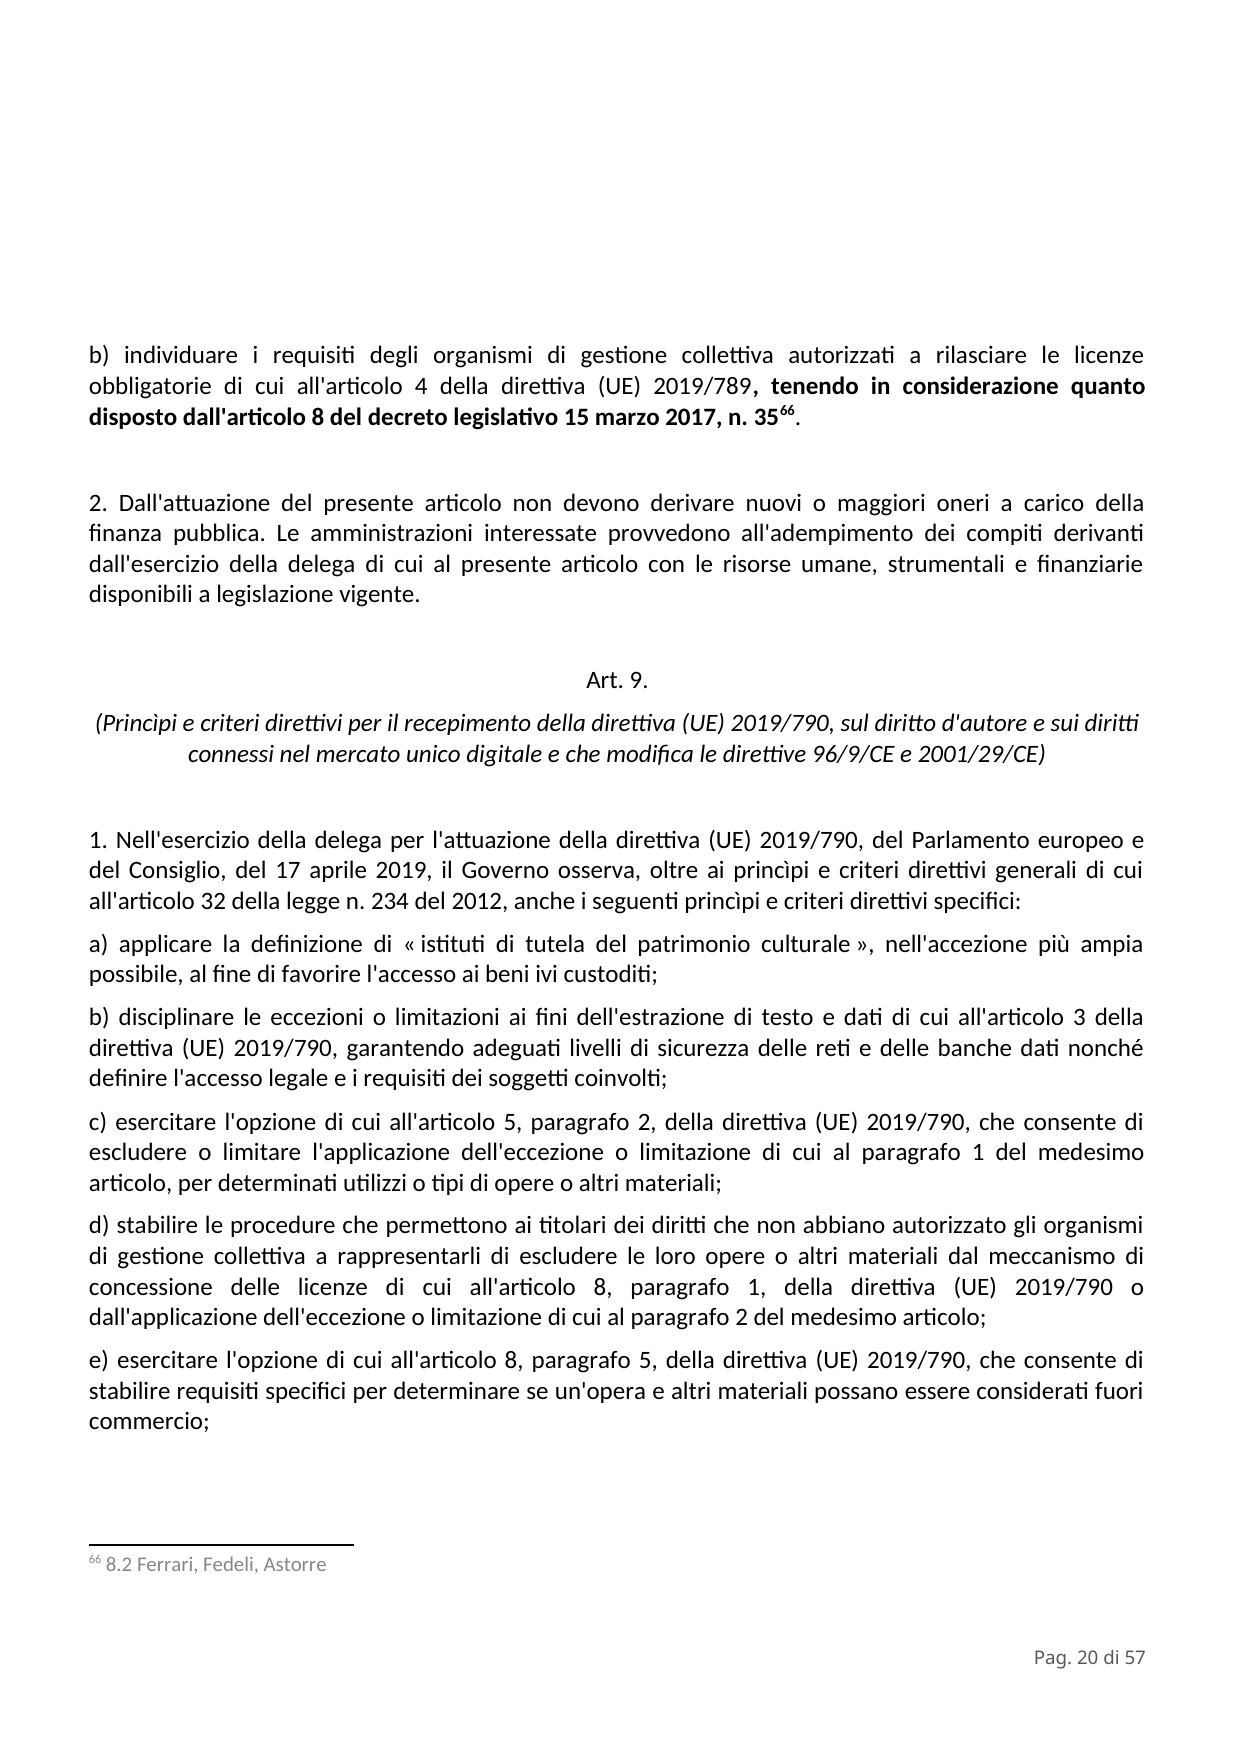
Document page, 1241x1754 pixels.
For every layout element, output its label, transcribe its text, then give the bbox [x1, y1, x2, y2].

text c) esercitare l'opzione di cui all'articolo 5, paragrafo 2, della direttiva (UE) 2019/790, che consente di escludere o limitare l'applicazione dell'eccezione o limitazione di cui al paragrafo 1 del medesimo articolo, per determinati utilizzi o tipi di opere o altri materiali; [89, 1106, 1146, 1197]
text (Princìpi e criteri direttivi per il recepimento della direttiva (UE) 2019/790, sul diritto d'autore e sui diritti connessi nel mercato unico digitale e che modifica le direttive 96/9/CE e 2001/29/CE) [89, 707, 1146, 768]
text Art. 9. [89, 664, 1146, 695]
text b) disciplinare le eccezioni o limitazioni ai fini dell'estrazione di testo e dati di cui all'articolo 3 della direttiva (UE) 2019/790, garantendo adeguati livelli di sicurezza delle reti e delle banche dati nonché definire l'accesso legale e i requisiti dei soggetti coinvolti; [89, 1002, 1146, 1093]
text a) applicare la definizione di « istituti di tutela del patrimonio culturale », nell'accezione più ampia possibile, al fine di favorire l'accesso ai beni ivi custoditi; [89, 928, 1146, 989]
text e) esercitare l'opzione di cui all'articolo 8, paragrafo 5, della direttiva (UE) 2019/790, che consente di stabilire requisiti specifici per determinare se un'opera e altri materiali possano essere considerati fuori commercio; [89, 1344, 1146, 1436]
text b) individuare i requisiti degli organismi di gestione collettiva autorizzati a rilasciare le licenze obbligatorie di cui all'articolo 4 della direttiva (UE) 2019/789, tenendo in considerazione quanto disposto dall'articolo 8 del decreto legislativo 15 marzo 2017, n. 35. [89, 340, 1146, 431]
text d) stabilire le procedure che permettono ai titolari dei diritti che non abbiano autorizzato gli organismi di gestione collettiva a rappresentarli di escludere le loro opere o altri materiali dal meccanismo di concessione delle licenze di cui all'articolo 8, paragrafo 1, della direttiva (UE) 2019/790 o dall'applicazione dell'eccezione o limitazione di cui al paragrafo 2 del medesimo articolo; [89, 1210, 1146, 1332]
text 2. Dall'attuazione del presente articolo non devono derivare nuovi o maggiori oneri a carico della finanza pubblica. Le amministrazioni interessate provvedono all'adempimento dei compiti derivanti dall'esercizio della delega di cui al presente articolo con le risorse umane, strumentali e finanziarie disponibili a legislazione vigente. [89, 487, 1146, 609]
text 1. Nell'esercizio della delega per l'attuazione della direttiva (UE) 2019/790, del Parlamento europeo e del Consiglio, del 17 aprile 2019, il Governo osserva, oltre ai princìpi e criteri direttivi generali di cui all'articolo 32 della legge n. 234 del 2012, anche i seguenti princìpi e criteri direttivi specifici: [89, 824, 1146, 916]
